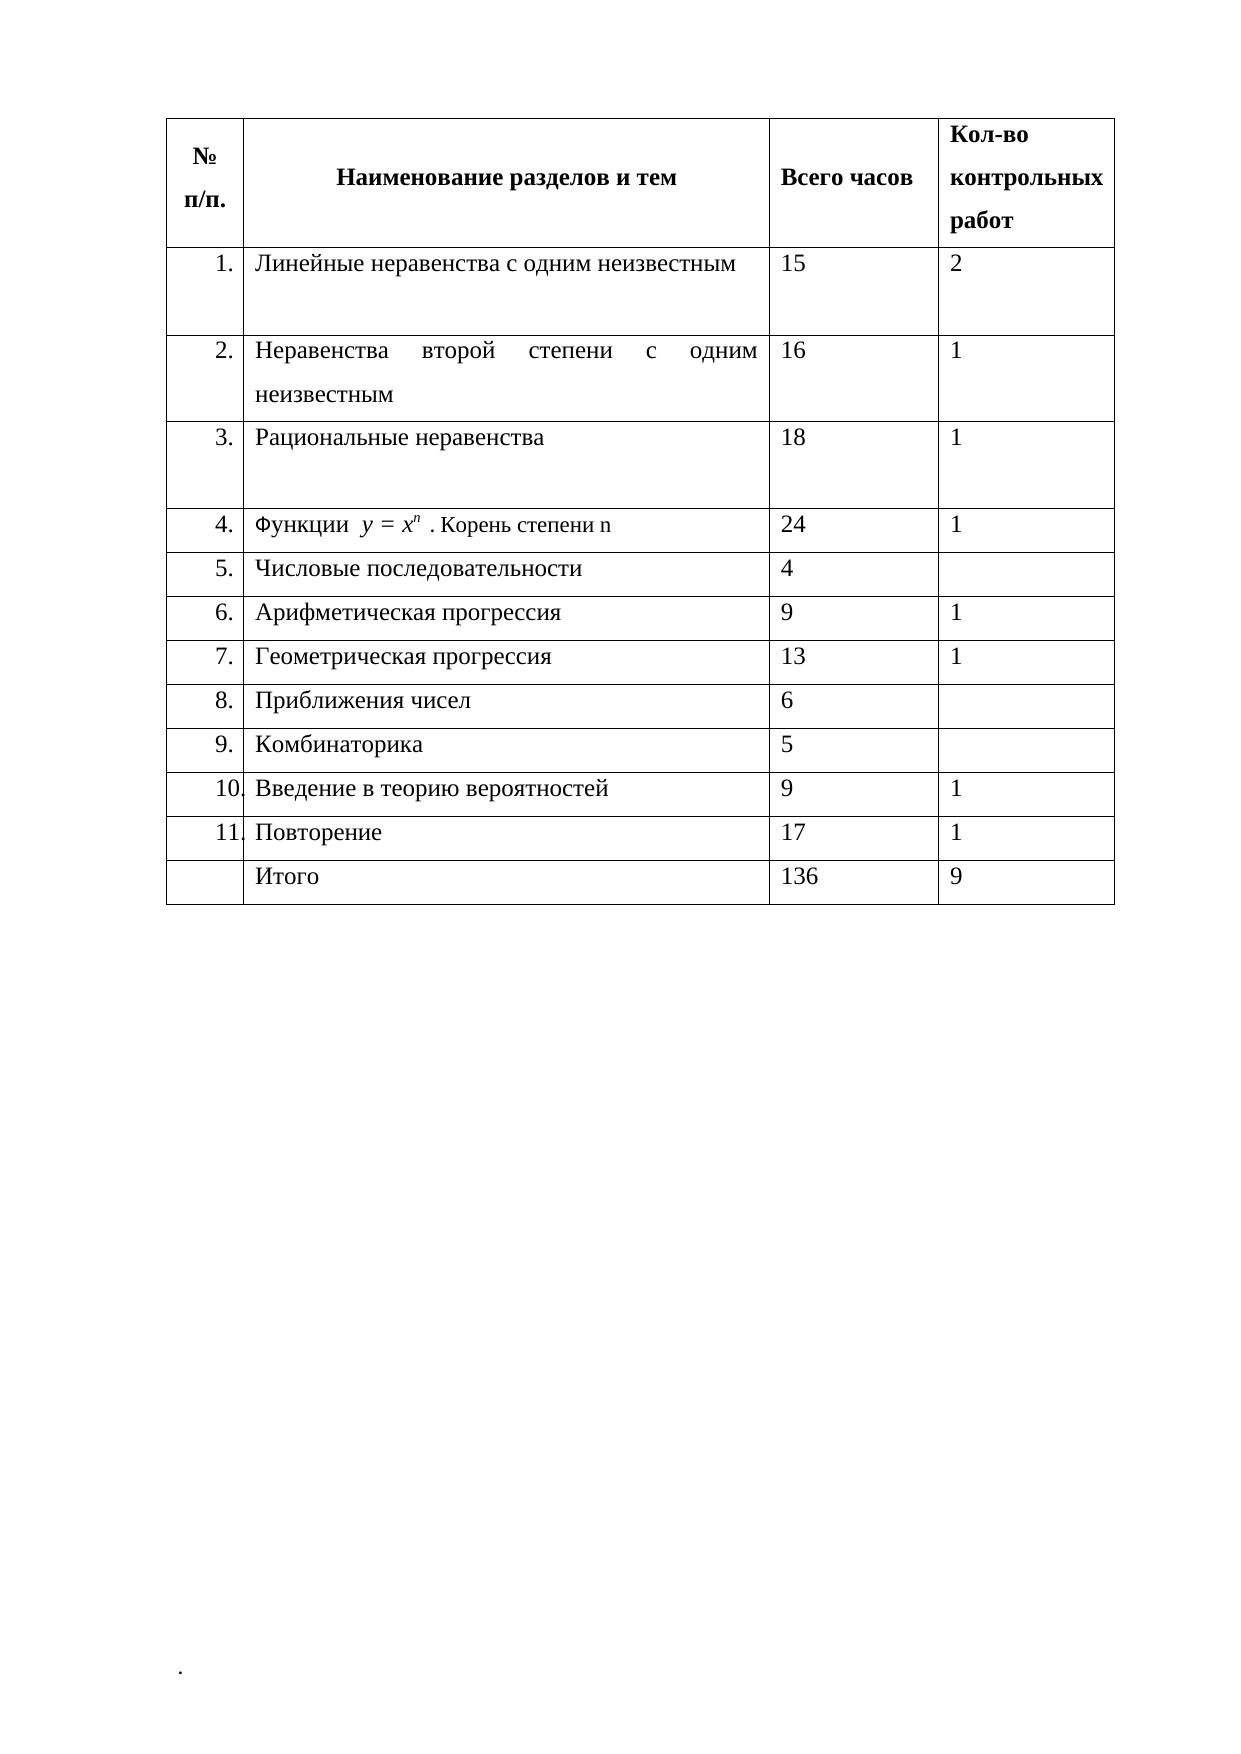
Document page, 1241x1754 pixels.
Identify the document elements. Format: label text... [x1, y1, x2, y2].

table_cell [167, 422, 243, 508]
table_cell [939, 553, 1114, 596]
table_cell 4 [770, 553, 938, 596]
table_cell [167, 729, 243, 772]
table_cell Линейные неравенства с одним неизвестным [244, 248, 769, 334]
table_cell [167, 553, 243, 596]
table_cell Функции у = хn . Корень степени n [244, 509, 769, 552]
table_cell Комбинаторика [244, 729, 769, 772]
table_cell [939, 685, 1114, 728]
table_cell 9 [770, 773, 938, 816]
table_cell Введение в теорию вероятностей [244, 773, 769, 816]
table_cell [167, 685, 243, 728]
table_cell 9 [770, 597, 938, 640]
table_cell [939, 729, 1114, 772]
table_cell Геометрическая прогрессия [244, 641, 769, 684]
table_cell 1 [939, 422, 1114, 508]
table_header Всего часов [770, 119, 938, 247]
table_header Наименование разделов и тем [244, 119, 769, 247]
table_cell 18 [770, 422, 938, 508]
table_cell 1 [939, 597, 1114, 640]
table_cell 1 [939, 773, 1114, 816]
table_cell 1 [939, 336, 1114, 421]
table_cell 1 [939, 817, 1114, 860]
table_cell 2 [939, 248, 1114, 334]
table_cell 136 [770, 861, 938, 904]
table_cell Рациональные неравенства [244, 422, 769, 508]
table_cell [167, 641, 243, 684]
table_cell [167, 248, 243, 334]
table_cell 9 [939, 861, 1114, 904]
table_cell [167, 336, 243, 421]
table_cell 5 [770, 729, 938, 772]
table_cell [167, 773, 243, 816]
table_header № п/п. [167, 119, 243, 247]
table_cell Неравенства второй степени с одним неизвестным [244, 336, 769, 421]
table_cell Приближения чисел [244, 685, 769, 728]
table_cell [167, 861, 243, 904]
table_header Кол-во контрольных работ [939, 119, 1114, 247]
table_cell Числовые последовательности [244, 553, 769, 596]
table_cell 1 [939, 509, 1114, 552]
table_cell 6 [770, 685, 938, 728]
table_cell 15 [770, 248, 938, 334]
table_cell Арифметическая прогрессия [244, 597, 769, 640]
table_cell 17 [770, 817, 938, 860]
table_cell 1 [939, 641, 1114, 684]
table_cell 13 [770, 641, 938, 684]
table_cell [167, 509, 243, 552]
table_cell [167, 597, 243, 640]
table_cell [167, 817, 243, 860]
table_cell 24 [770, 509, 938, 552]
table_cell 16 [770, 336, 938, 421]
table_cell Итого [244, 861, 769, 904]
table_cell Повторение [244, 817, 769, 860]
